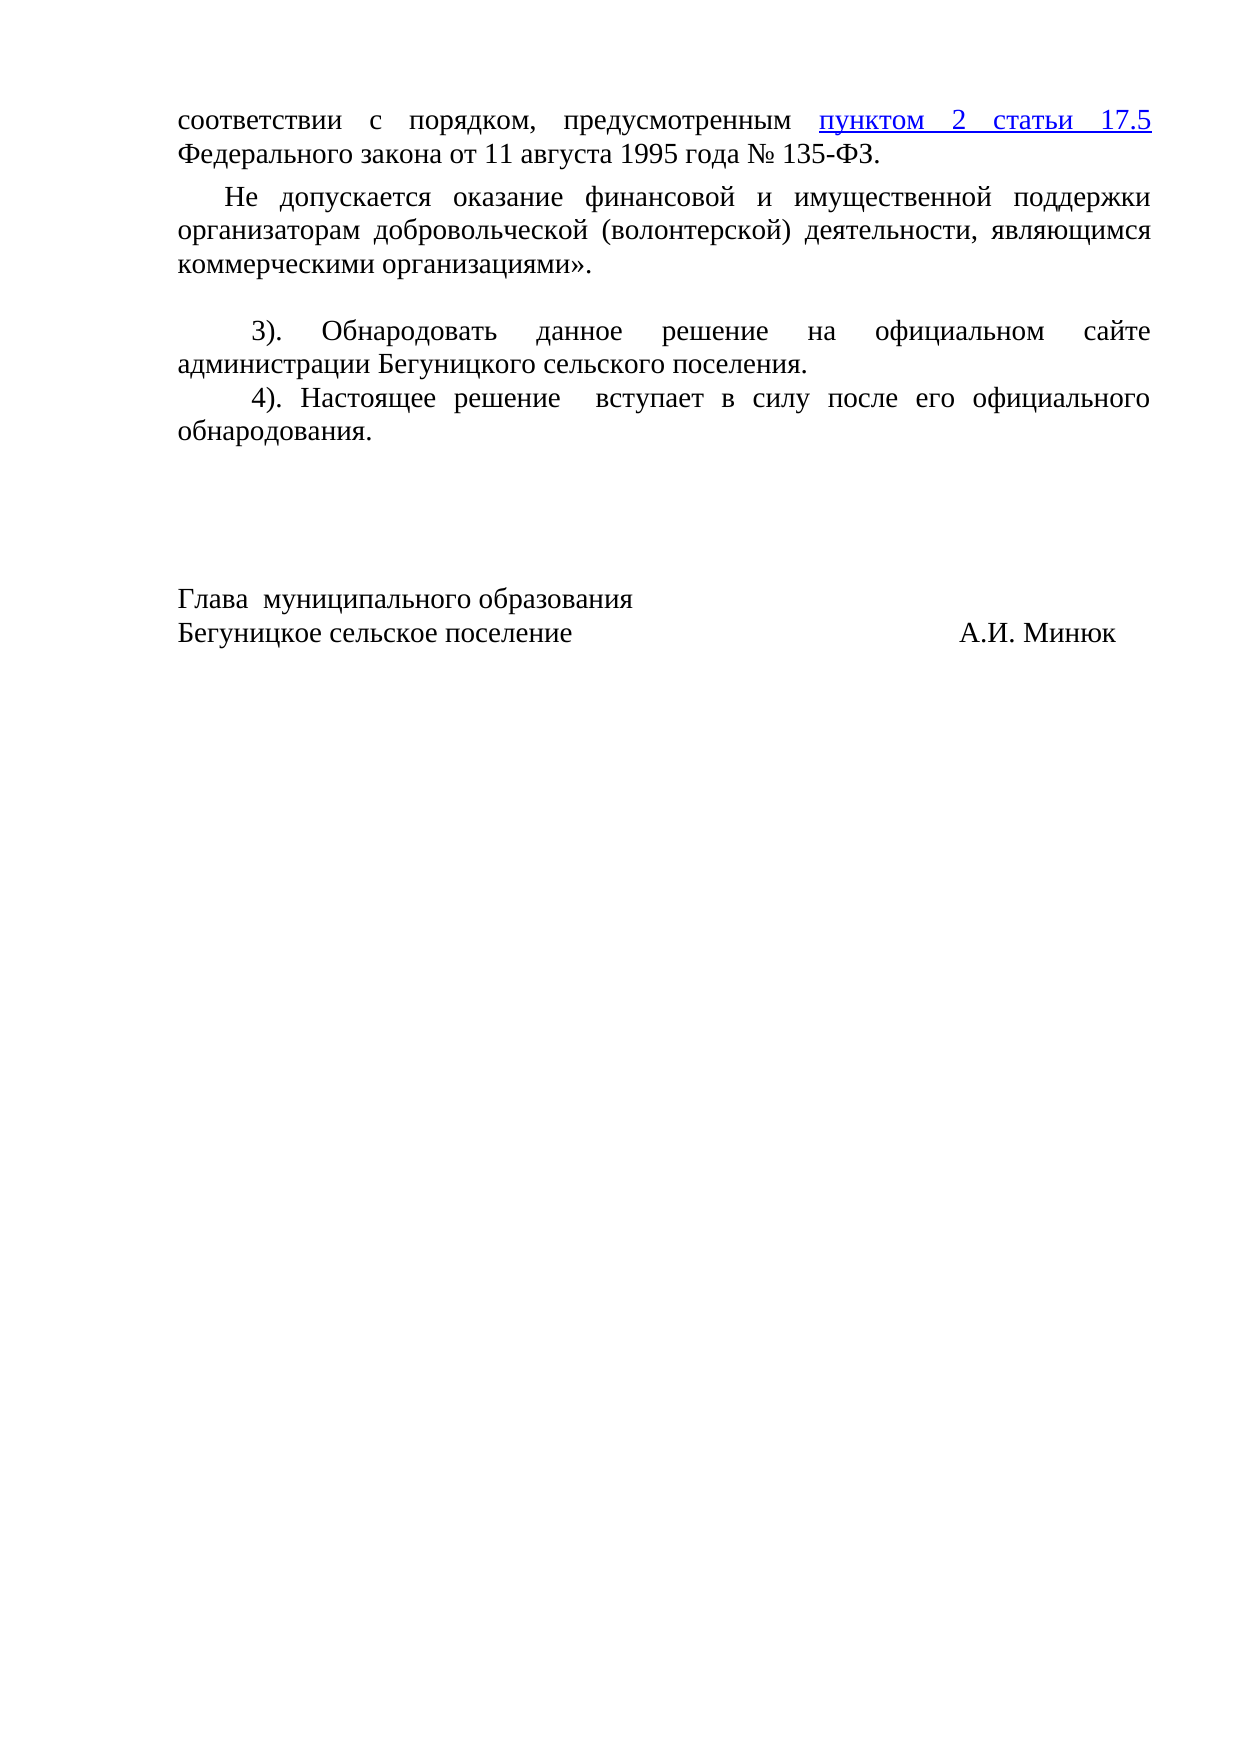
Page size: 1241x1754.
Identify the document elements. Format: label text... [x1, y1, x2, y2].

text Не допускается оказание финансовой и имущественной поддержки организаторам добровольческой (волонтерской) деятельности, являющимся коммерческими организациями». [177, 179, 1152, 279]
text Глава муниципального образования [177, 581, 1152, 615]
text 3). Обнародовать данное решение на официальном сайте администрации Бегуницкого сельского поселения. [177, 313, 1152, 380]
text 4). Настоящее решение вступает в силу после его официального обнародования. [177, 380, 1152, 447]
text Бегуницкое сельское поселение А.И. Минюк [177, 615, 1152, 648]
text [177, 102, 1152, 169]
